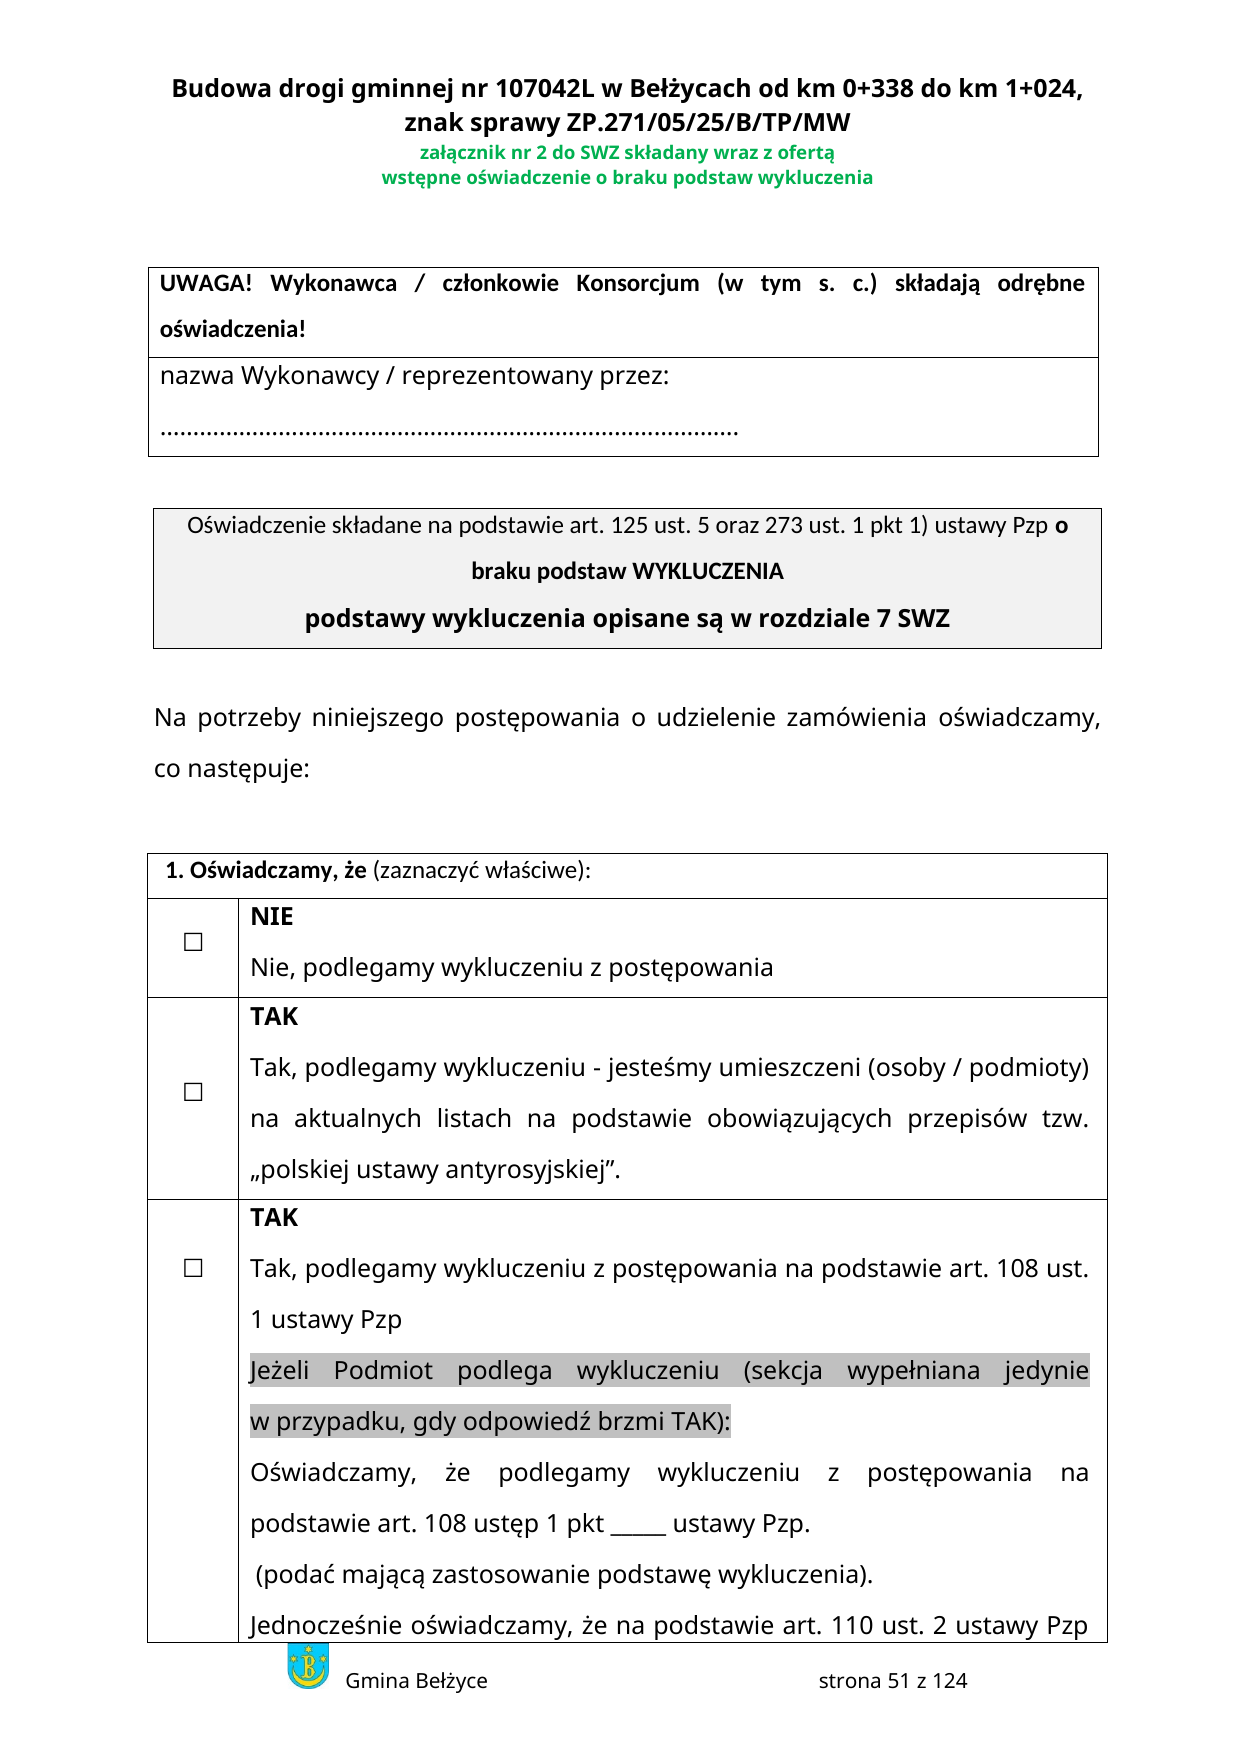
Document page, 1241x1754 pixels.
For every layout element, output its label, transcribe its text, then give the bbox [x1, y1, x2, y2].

picture [287, 1645, 329, 1689]
table_cell nazwa Wykonawcy / reprezentowany przez: ……………………………………………………………………………. [149, 358, 1098, 456]
picture [320, 1655, 329, 1663]
text Na potrzeby niniejszego postępowania o udzielenie zamówienia oświadczamy, co następuje: [154, 700, 1101, 785]
table_header Oświadczenie składane na podstawie art. 125 ust. 5 oraz 273 ust. 1 pkt 1) ustawy Pzp o braku podstaw WYKLUCZENIA podstawy wykluczenia opisane są w rozdziale 7 SWZ [154, 509, 1101, 648]
table_header UWAGA! Wykonawca / członkowie Konsorcjum (w tym s. c.) składają odrębne oświadczenia! [149, 268, 1098, 357]
table_cell NIE Nie, podlegamy wykluczeniu z postępowania [239, 899, 1107, 997]
table_cell TAK Tak, podlegamy wykluczeniu - jesteśmy umieszczeni (osoby / podmioty) na aktualnych listach na podstawie obowiązujących przepisów tzw. „polskiej ustawy antyrosyjskiej”. [239, 998, 1107, 1198]
table_cell [148, 998, 238, 1198]
table_cell [148, 1200, 238, 1642]
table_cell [239, 1200, 1107, 1642]
table_header 1. Oświadczamy, że (zaznaczyć właściwe): [148, 854, 1107, 898]
table_cell [148, 899, 238, 997]
